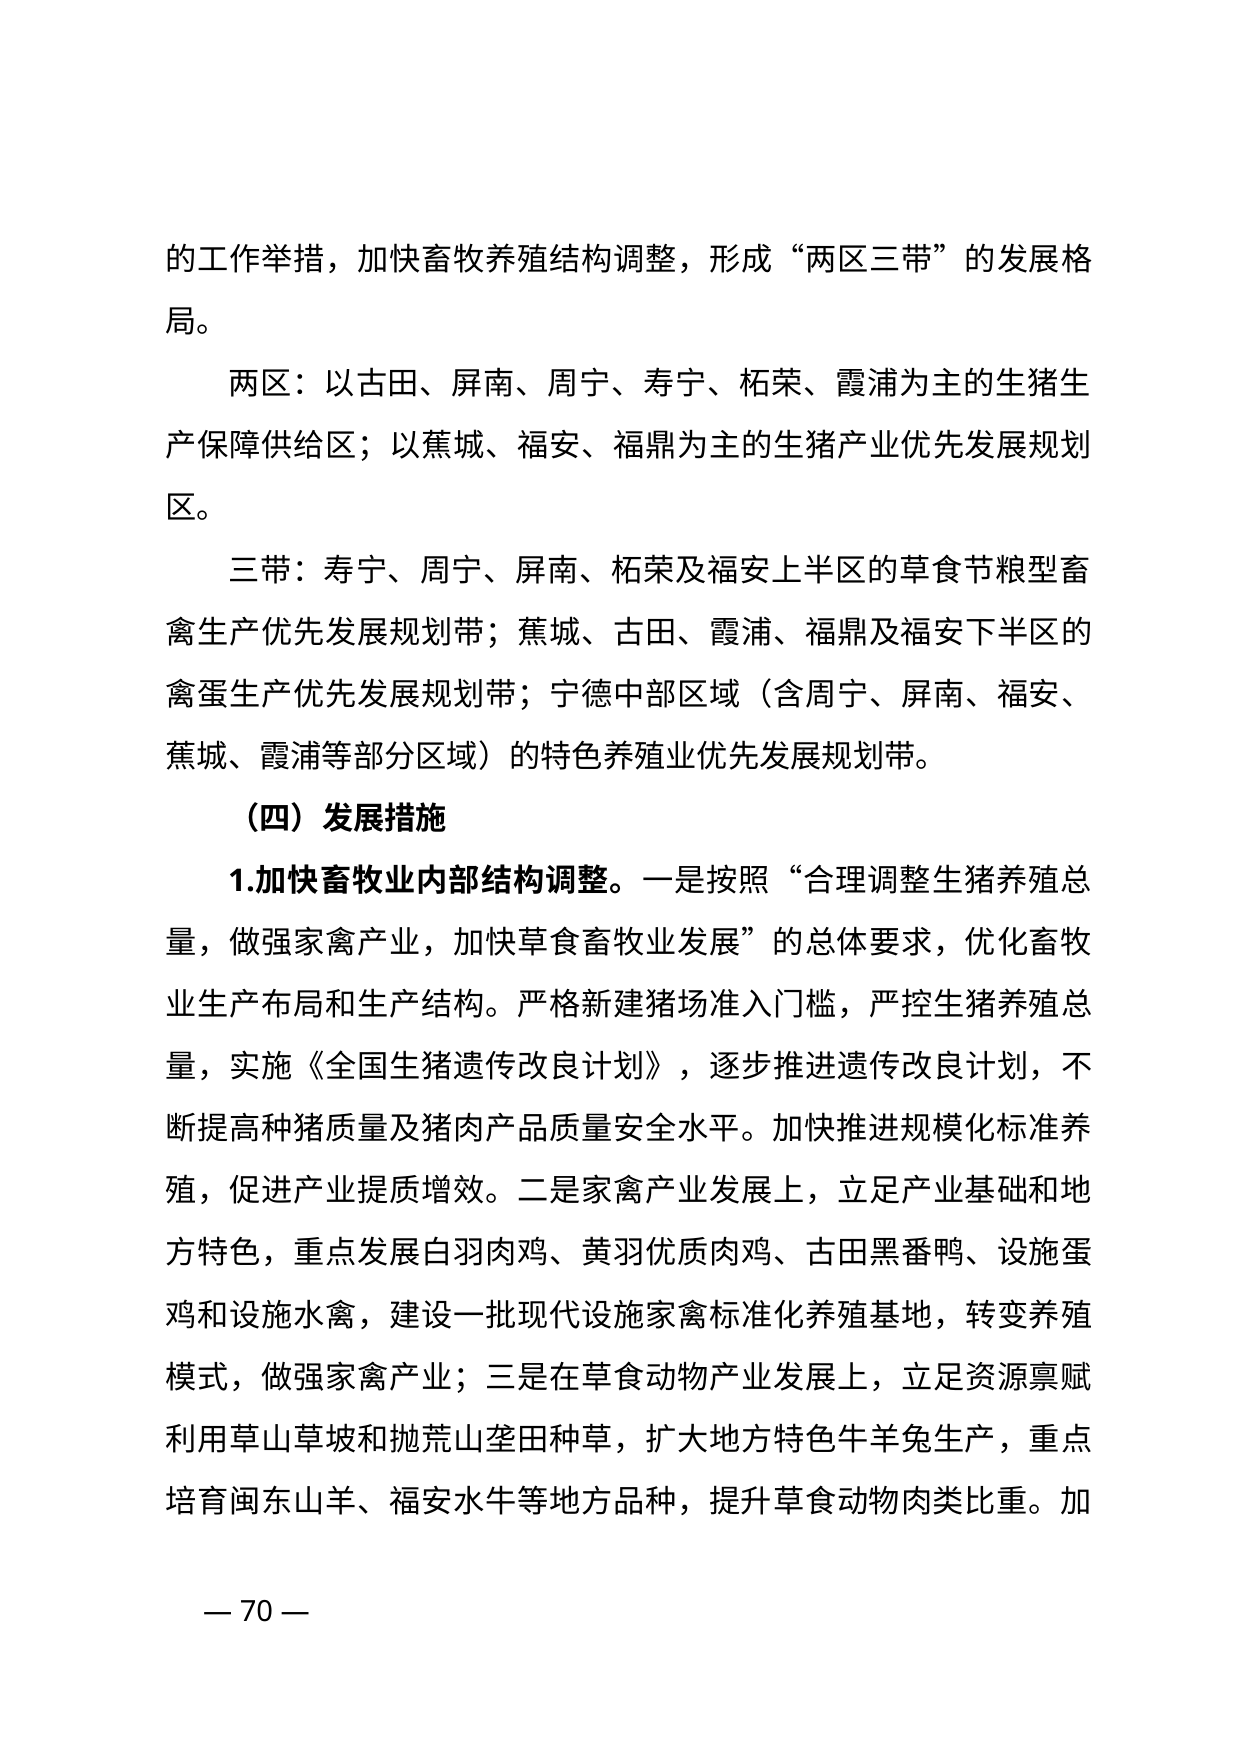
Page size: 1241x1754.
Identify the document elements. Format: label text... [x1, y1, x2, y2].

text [165, 842, 1093, 1525]
text 三带：寿宁、周宁、屏南、柘荣及福安上半区的草食节粮型畜禽生产优先发展规划带；蕉城、古田、霞浦、福鼎及福安下半区的禽蛋生产优先发展规划带；宁德中部区域（含周宁、屏南、福安、蕉城、霞浦等部分区域）的特色养殖业优先发展规划带。 [165, 531, 1093, 780]
text （四）发展措施 [165, 780, 1093, 842]
text 两区：以古田、屏南、周宁、寿宁、柘荣、霞浦为主的生猪生产保障供给区；以蕉城、福安、福鼎为主的生猪产业优先发展规划区。 [165, 345, 1093, 531]
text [165, 221, 1093, 345]
